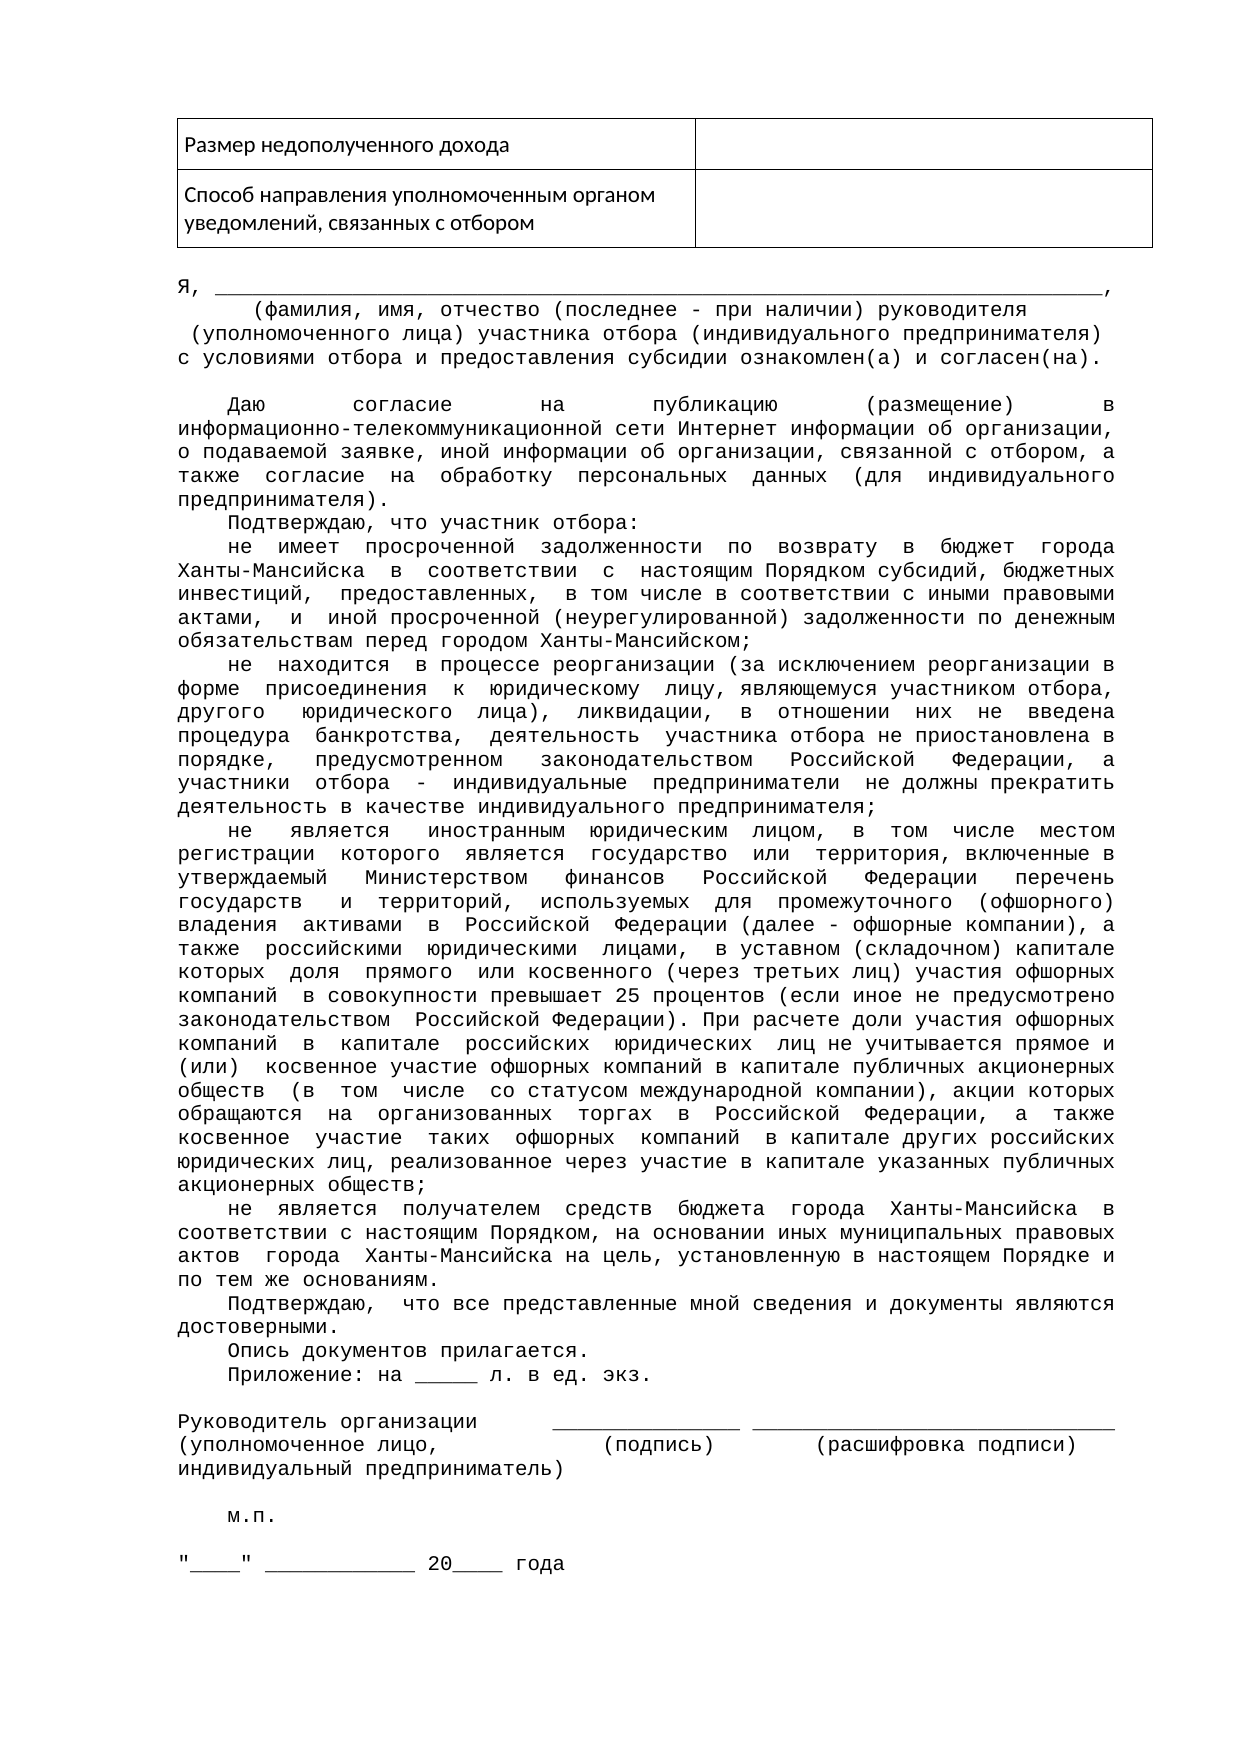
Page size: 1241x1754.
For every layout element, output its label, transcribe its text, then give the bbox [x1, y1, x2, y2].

text Я, _______________________________________________________________________, [177, 276, 1152, 299]
text соответствии с настоящим Порядком, на основании иных муниципальных правовых [177, 1222, 1152, 1245]
text (или) косвенное участие офшорных компаний в капитале публичных акционерных [177, 1056, 1152, 1080]
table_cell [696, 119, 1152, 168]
text индивидуальный предприниматель) [177, 1458, 1152, 1482]
text (уполномоченное лицо, (подпись) (расшифровка подписи) [177, 1434, 1152, 1458]
text акционерных обществ; [177, 1174, 1152, 1198]
text государств и территорий, используемых для промежуточного (офшорного) [177, 891, 1152, 914]
text процедура банкротства, деятельность участника отбора не приостановлена в [177, 725, 1152, 749]
text не является получателем средств бюджета города Ханты-Мансийска в [177, 1198, 1152, 1222]
text также российскими юридическими лицами, в уставном (складочном) капитале [177, 938, 1152, 962]
text утверждаемый Министерством финансов Российской Федерации перечень [177, 867, 1152, 891]
text деятельность в качестве индивидуального предпринимателя; [177, 796, 1152, 820]
text владения активами в Российской Федерации (далее - офшорные компании), а [177, 914, 1152, 938]
text информационно-телекоммуникационной сети Интернет информации об организации, [177, 418, 1152, 441]
text не находится в процессе реорганизации (за исключением реорганизации в [177, 654, 1152, 678]
text Опись документов прилагается. [177, 1340, 1152, 1363]
text обращаются на организованных торгах в Российской Федерации, а также [177, 1103, 1152, 1127]
text обязательствам перед городом Ханты-Мансийском; [177, 631, 1152, 654]
text актов города Ханты-Мансийска на цель, установленную в настоящем Порядке и [177, 1245, 1152, 1269]
text обществ (в том числе со статусом международной компании), акции которых [177, 1080, 1152, 1103]
text юридических лиц, реализованное через участие в капитале указанных публичных [177, 1151, 1152, 1174]
text другого юридического лица), ликвидации, в отношении них не введена [177, 701, 1152, 725]
text Подтверждаю, что все представленные мной сведения и документы являются [177, 1293, 1152, 1316]
text предпринимателя). [177, 489, 1152, 512]
text законодательством Российской Федерации). При расчете доли участия офшорных [177, 1009, 1152, 1032]
text компаний в капитале российских юридических лиц не учитывается прямое и [177, 1032, 1152, 1056]
text которых доля прямого или косвенного (через третьих лиц) участия офшорных [177, 962, 1152, 985]
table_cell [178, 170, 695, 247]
text м.п. [177, 1505, 1152, 1529]
text косвенное участие таких офшорных компаний в капитале других российских [177, 1127, 1152, 1151]
text по тем же основаниям. [177, 1269, 1152, 1293]
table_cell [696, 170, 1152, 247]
text Даю согласие на публикацию (размещение) в [177, 394, 1152, 418]
text компаний в совокупности превышает 25 процентов (если иное не предусмотрено [177, 985, 1152, 1009]
text инвестиций, предоставленных, в том числе в соответствии с иными правовыми [177, 583, 1152, 607]
text регистрации которого является государство или территория, включенные в [177, 843, 1152, 867]
text форме присоединения к юридическому лицу, являющемуся участником отбора, [177, 678, 1152, 701]
text Ханты-Мансийска в соответствии с настоящим Порядком субсидий, бюджетных [177, 559, 1152, 583]
text Подтверждаю, что участник отбора: [177, 512, 1152, 536]
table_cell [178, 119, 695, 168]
text "____" ____________ 20____ года [177, 1553, 1152, 1576]
text с условиями отбора и предоставления субсидии ознакомлен(а) и согласен(на). [177, 347, 1152, 370]
text (фамилия, имя, отчество (последнее - при наличии) руководителя [177, 299, 1152, 323]
text Приложение: на _____ л. в ед. экз. [177, 1363, 1152, 1387]
text (уполномоченного лица) участника отбора (индивидуального предпринимателя) [177, 323, 1152, 347]
text порядке, предусмотренном законодательством Российской Федерации, а [177, 749, 1152, 772]
text достоверными. [177, 1316, 1152, 1340]
text не является иностранным юридическим лицом, в том числе местом [177, 820, 1152, 843]
text участники отбора - индивидуальные предприниматели не должны прекратить [177, 772, 1152, 796]
text актами, и иной просроченной (неурегулированной) задолженности по денежным [177, 607, 1152, 631]
text не имеет просроченной задолженности по возврату в бюджет города [177, 536, 1152, 559]
text также согласие на обработку персональных данных (для индивидуального [177, 465, 1152, 489]
text Руководитель организации _______________ _____________________________ [177, 1411, 1152, 1434]
text о подаваемой заявке, иной информации об организации, связанной с отбором, а [177, 441, 1152, 465]
